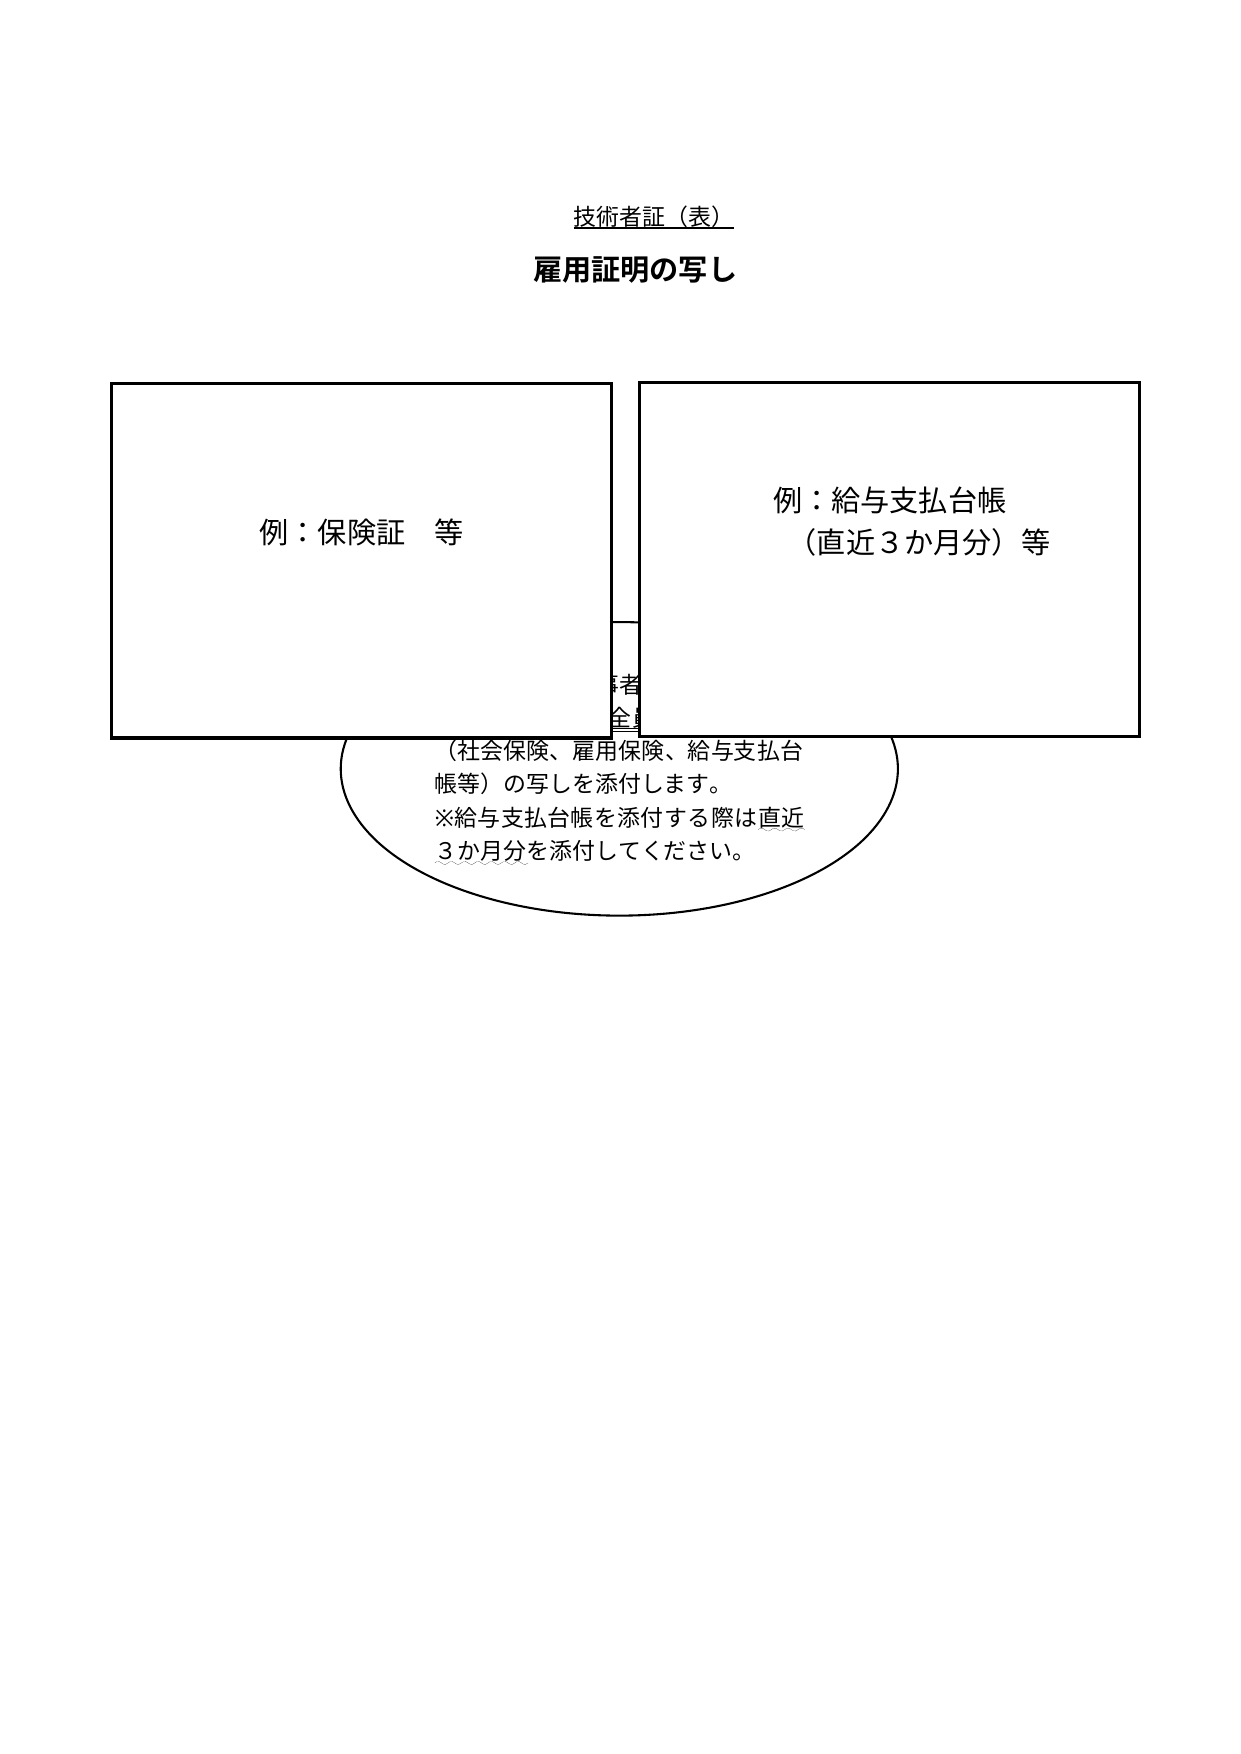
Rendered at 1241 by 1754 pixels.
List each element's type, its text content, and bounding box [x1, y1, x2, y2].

text 雇用証明の写し [207, 233, 1063, 302]
text 技術者証（表） [207, 198, 1063, 233]
